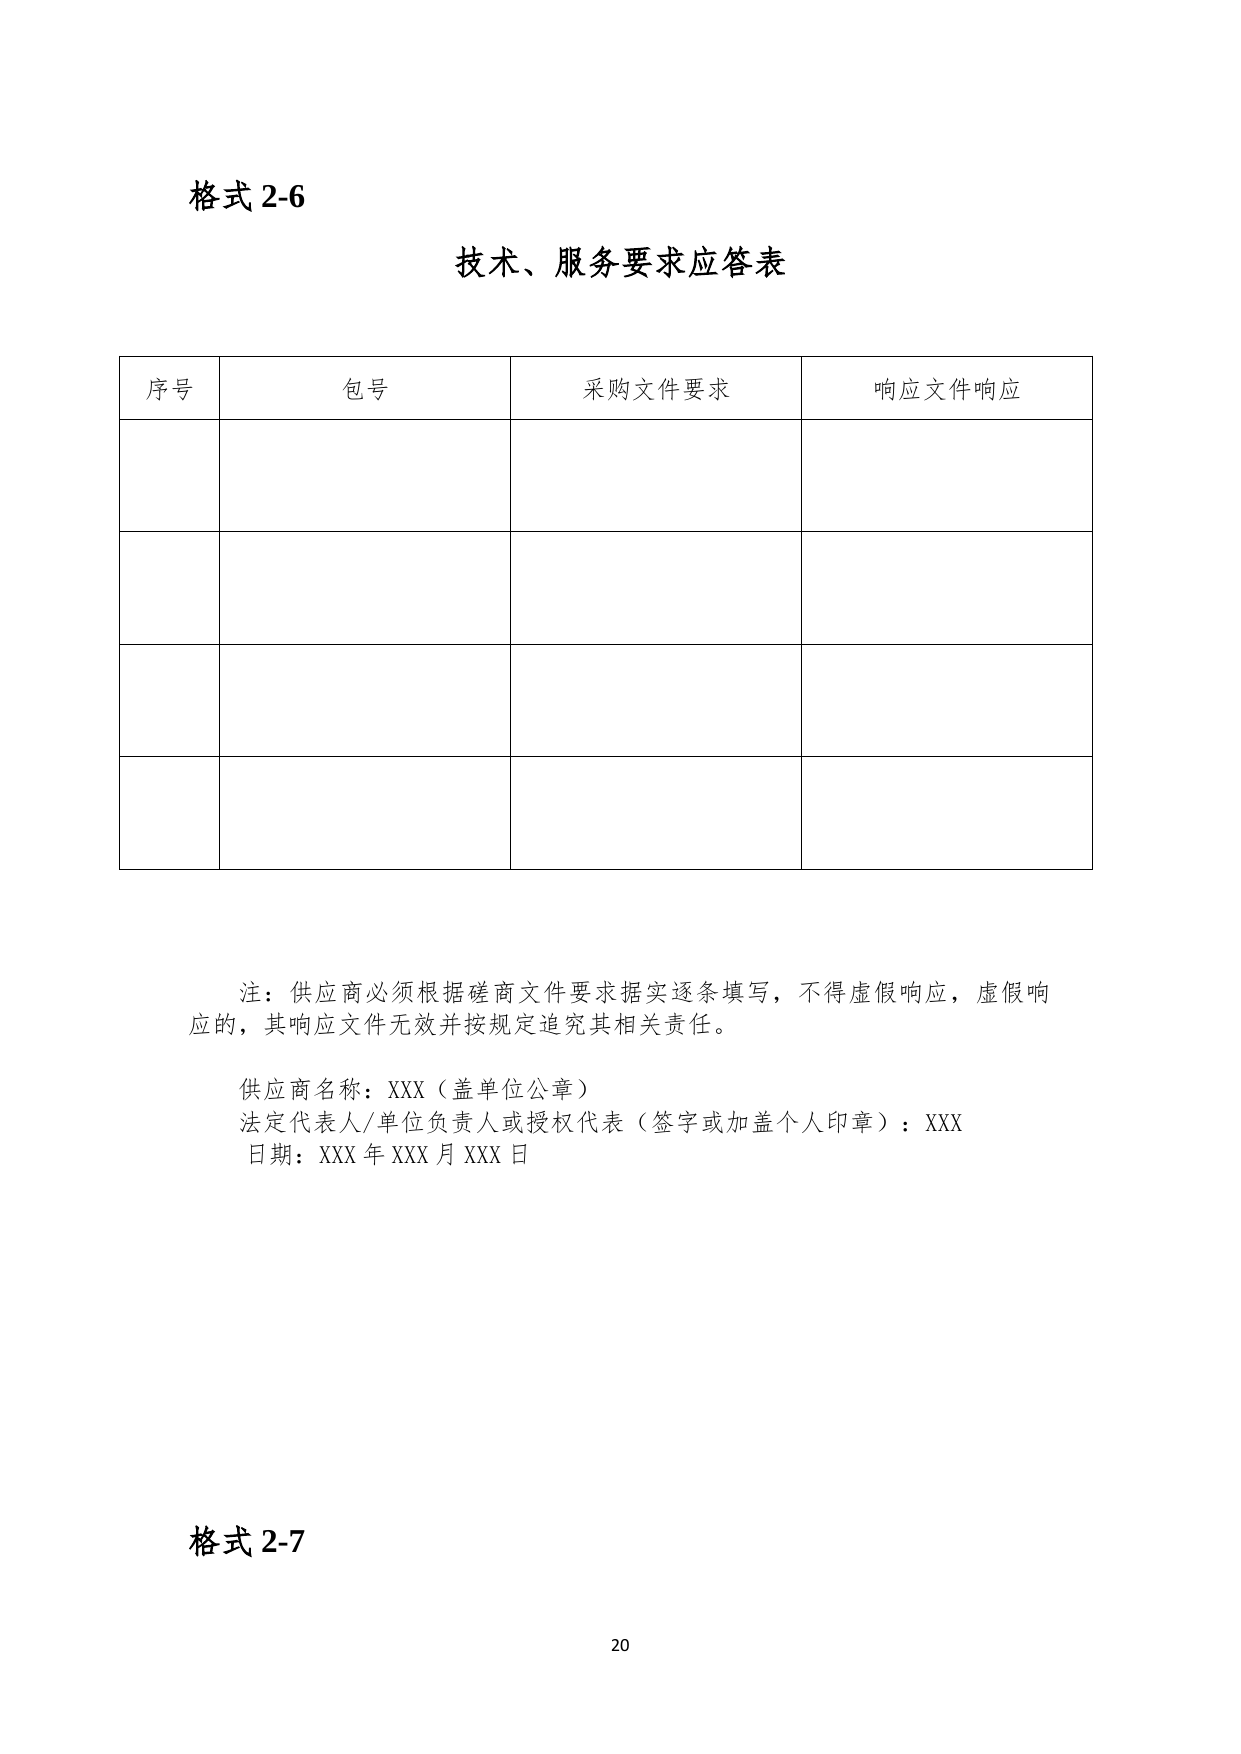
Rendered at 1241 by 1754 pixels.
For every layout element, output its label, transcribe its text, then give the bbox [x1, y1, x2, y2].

table_header 包号 [220, 357, 510, 419]
text 注：供应商必须根据磋商文件要求据实逐条填写，不得虚假响应，虚假响应的，其响应文件无效并按规定追究其相关责任。 [187, 974, 1053, 1039]
table_cell [220, 757, 510, 869]
text 日期：XXX年XXX月XXX日 [187, 1137, 1053, 1169]
table_cell [511, 420, 801, 531]
table_cell [511, 645, 801, 756]
table_cell [120, 757, 219, 869]
table_cell [120, 532, 219, 644]
table_header 响应文件响应 [802, 357, 1092, 419]
table_cell [802, 532, 1092, 644]
table_cell [220, 532, 510, 644]
table_header 采购文件要求 [511, 357, 801, 419]
table_cell [802, 420, 1092, 531]
table_cell [120, 645, 219, 756]
table_cell [120, 420, 219, 531]
table_cell [802, 757, 1092, 869]
text 格式2-7 [187, 1507, 1053, 1572]
text 法定代表人/单位负责人或授权代表（签字或加盖个人印章）：XXX [187, 1104, 1053, 1137]
table_cell [511, 757, 801, 869]
table_cell [511, 532, 801, 644]
text 供应商名称：XXX（盖单位公章） [187, 1072, 1053, 1104]
text 格式2-6 [187, 162, 1053, 227]
text 技术、服务要求应答表 [187, 227, 1053, 292]
table_header 序号 [120, 357, 219, 419]
table_cell [220, 420, 510, 531]
table_cell [220, 645, 510, 756]
table_cell [802, 645, 1092, 756]
